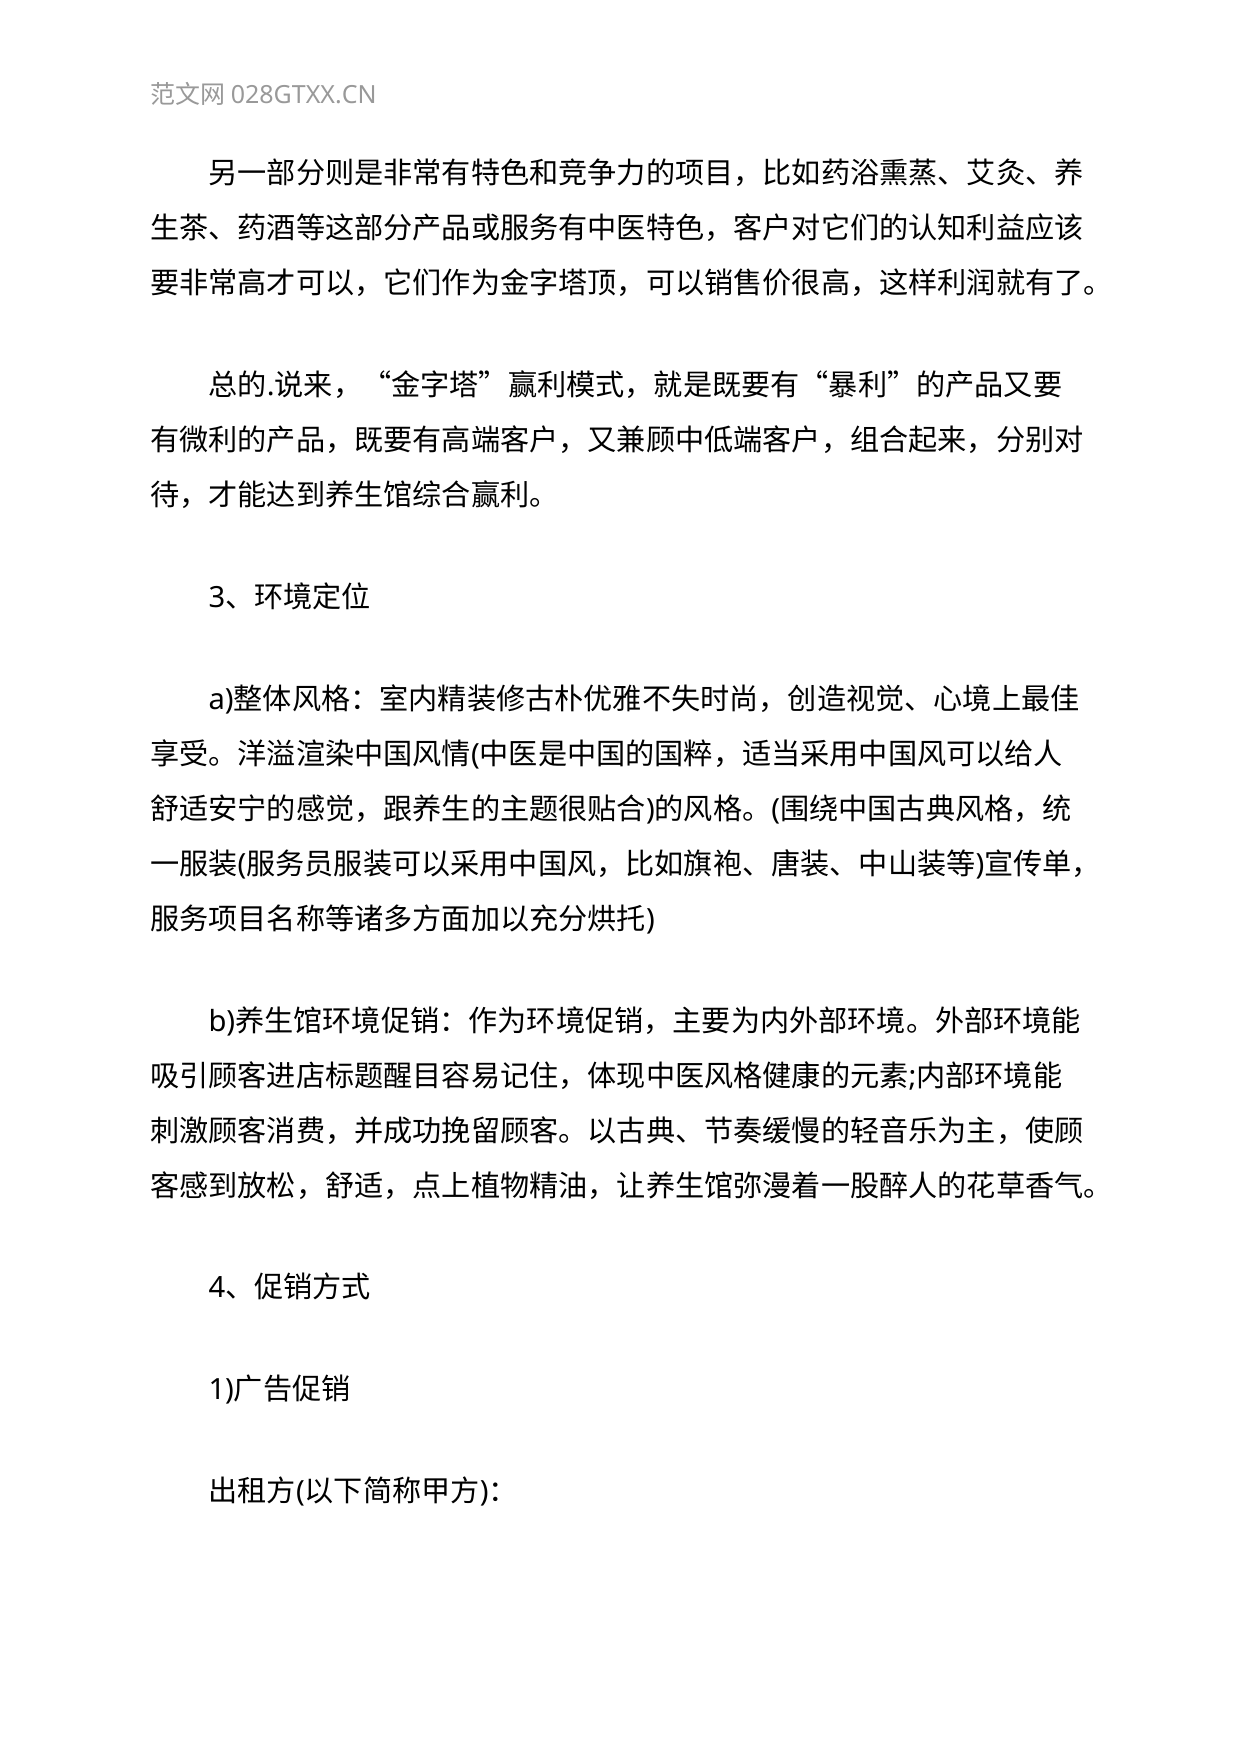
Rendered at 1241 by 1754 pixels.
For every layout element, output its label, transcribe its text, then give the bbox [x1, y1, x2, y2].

text b)养生馆环境促销：作为环境促销，主要为内外部环境。外部环境能吸引顾客进店标题醒目容易记住，体现中医风格健康的元素;内部环境能刺激顾客消费，并成功挽留顾客。以古典、节奏缓慢的轻音乐为主，使顾客感到放松，舒适，点上植物精油，让养生馆弥漫着一股醉人的花草香气。 [150, 997, 1090, 1204]
text a)整体风格：室内精装修古朴优雅不失时尚，创造视觉、心境上最佳享受。洋溢渲染中国风情(中医是中国的国粹，适当采用中国风可以给人舒适安宁的感觉，跟养生的主题很贴合)的风格。(围绕中国古典风格，统一服装(服务员服装可以采用中国风，比如旗袍、唐装、中山装等)宣传单，服务项目名称等诸多方面加以充分烘托) [150, 675, 1090, 938]
text 4、促销方式 [150, 1264, 1090, 1306]
text 3、环境定位 [150, 573, 1090, 616]
text 总的.说来，“金字塔”赢利模式，就是既要有“暴利”的产品又要有微利的产品，既要有高端客户，又兼顾中低端客户，组合起来，分别对待，才能达到养生馆综合赢利。 [150, 362, 1090, 514]
text 1)广告促销 [150, 1366, 1090, 1408]
text 另一部分则是非常有特色和竞争力的项目，比如药浴熏蒸、艾灸、养生茶、药酒等这部分产品或服务有中医特色，客户对它们的认知利益应该要非常高才可以，它们作为金字塔顶，可以销售价很高，这样利润就有了。 [150, 150, 1090, 302]
text 出租方(以下简称甲方)： [150, 1468, 1090, 1510]
